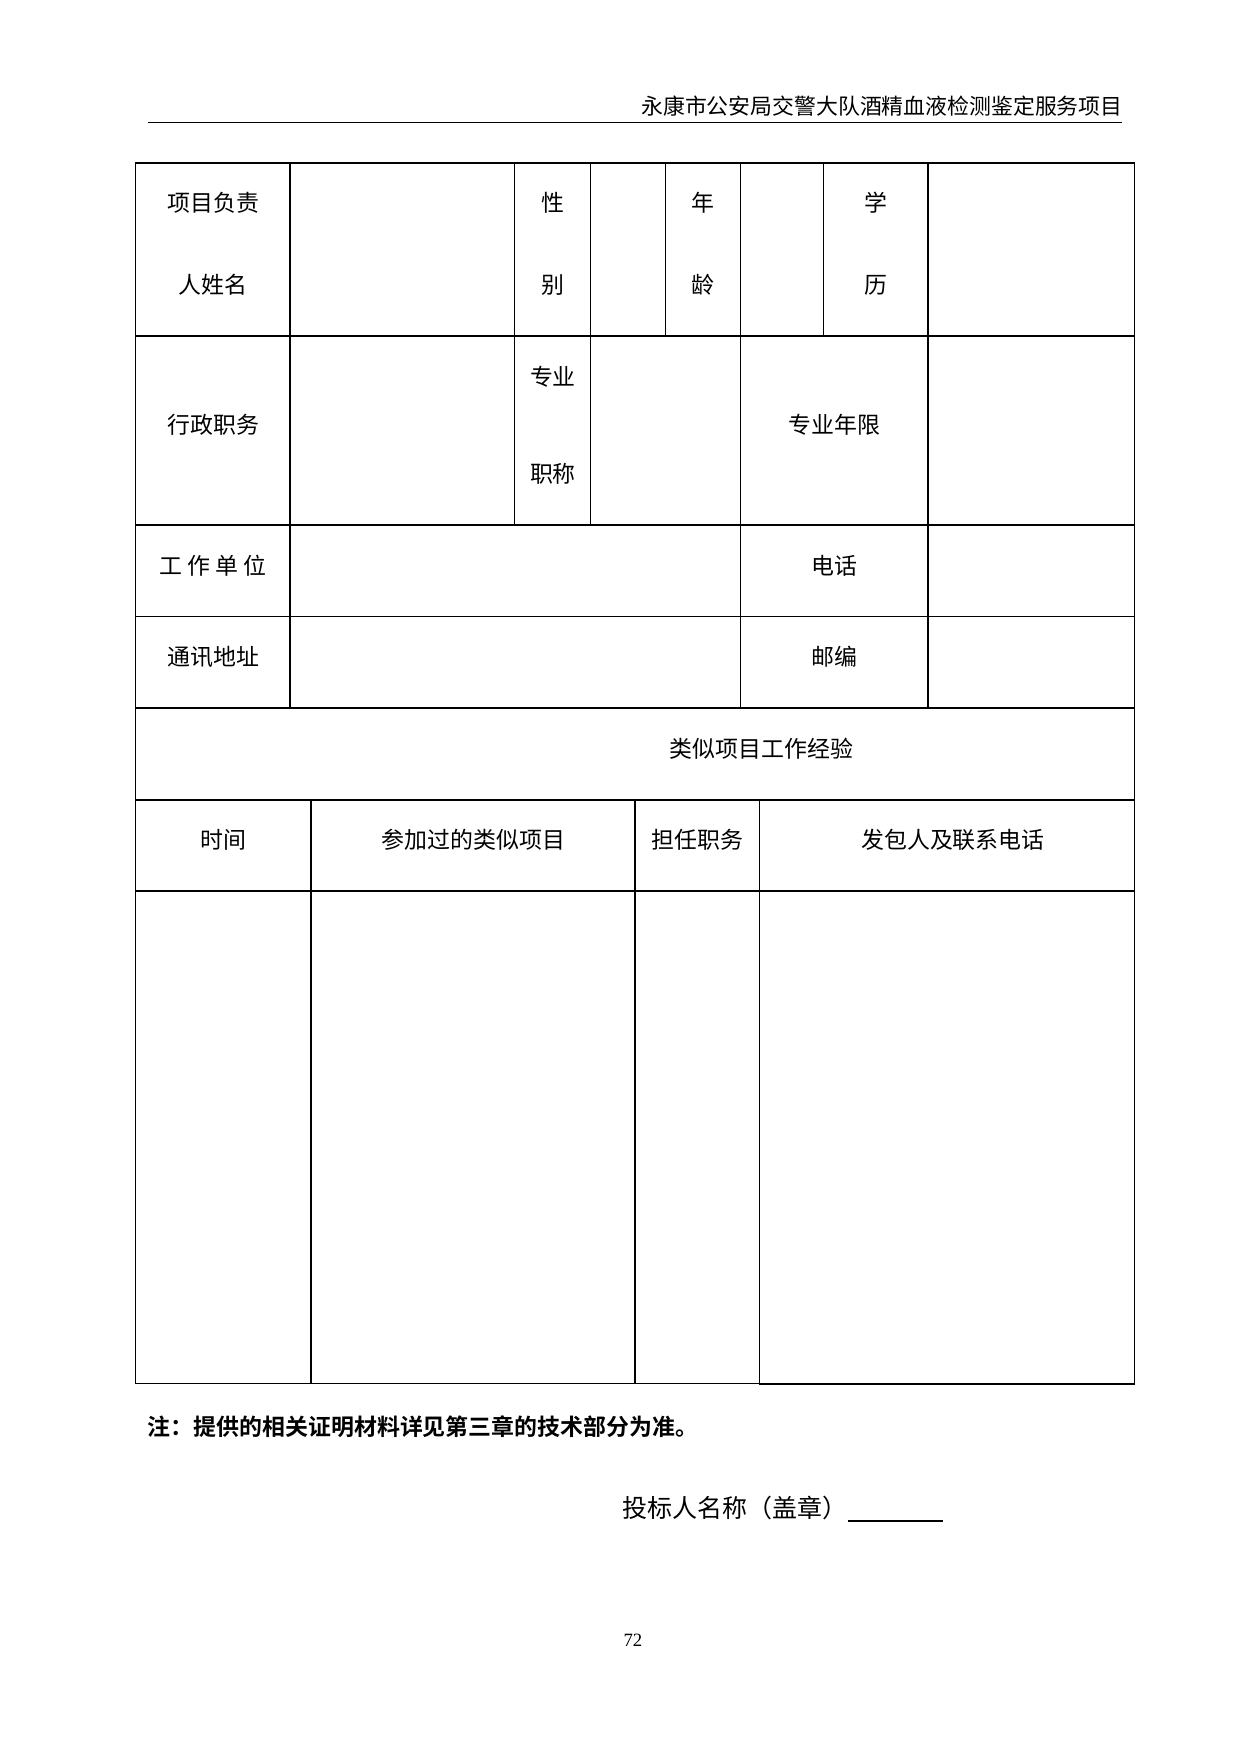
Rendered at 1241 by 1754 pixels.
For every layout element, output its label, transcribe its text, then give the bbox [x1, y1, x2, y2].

table_header 项目负责 人姓名 [136, 164, 289, 335]
text 投标人名称（盖章） [148, 1474, 1122, 1539]
table_cell [760, 892, 1134, 1383]
table_cell 类似项目工作经验 [136, 709, 1134, 799]
table_cell 参加过的类似项目 [312, 801, 634, 890]
table_header 年 龄 [666, 164, 740, 335]
table_cell 电话 [741, 526, 927, 616]
table_cell 时间 [136, 801, 310, 890]
table_cell [591, 337, 740, 524]
table_cell [312, 892, 634, 1383]
table_cell [929, 337, 1134, 524]
table_header [591, 164, 665, 335]
table_cell 邮编 [741, 617, 927, 707]
table_header 学 历 [824, 164, 927, 335]
table_header 性 别 [515, 164, 590, 335]
table_cell [929, 526, 1134, 616]
table_cell [291, 526, 740, 616]
table_cell [636, 892, 759, 1383]
table_cell [136, 892, 310, 1383]
table_cell 专业年限 [741, 337, 927, 524]
table_header [741, 164, 823, 335]
table_cell 行政职务 [136, 337, 289, 524]
table_header [929, 164, 1134, 335]
table_cell 担任职务 [636, 801, 759, 890]
table_cell 专业职称 [515, 337, 590, 524]
table_cell 工 作 单 位 [136, 526, 289, 616]
table_cell 发包人及联系电话 [760, 801, 1134, 890]
table_cell [291, 337, 514, 524]
text 注：提供的相关证明材料详见第三章的技术部分为准。 [148, 1393, 1122, 1458]
table_header [291, 164, 514, 335]
table_cell 通讯地址 [136, 617, 289, 707]
table_cell [929, 617, 1134, 707]
table_cell [291, 617, 740, 707]
